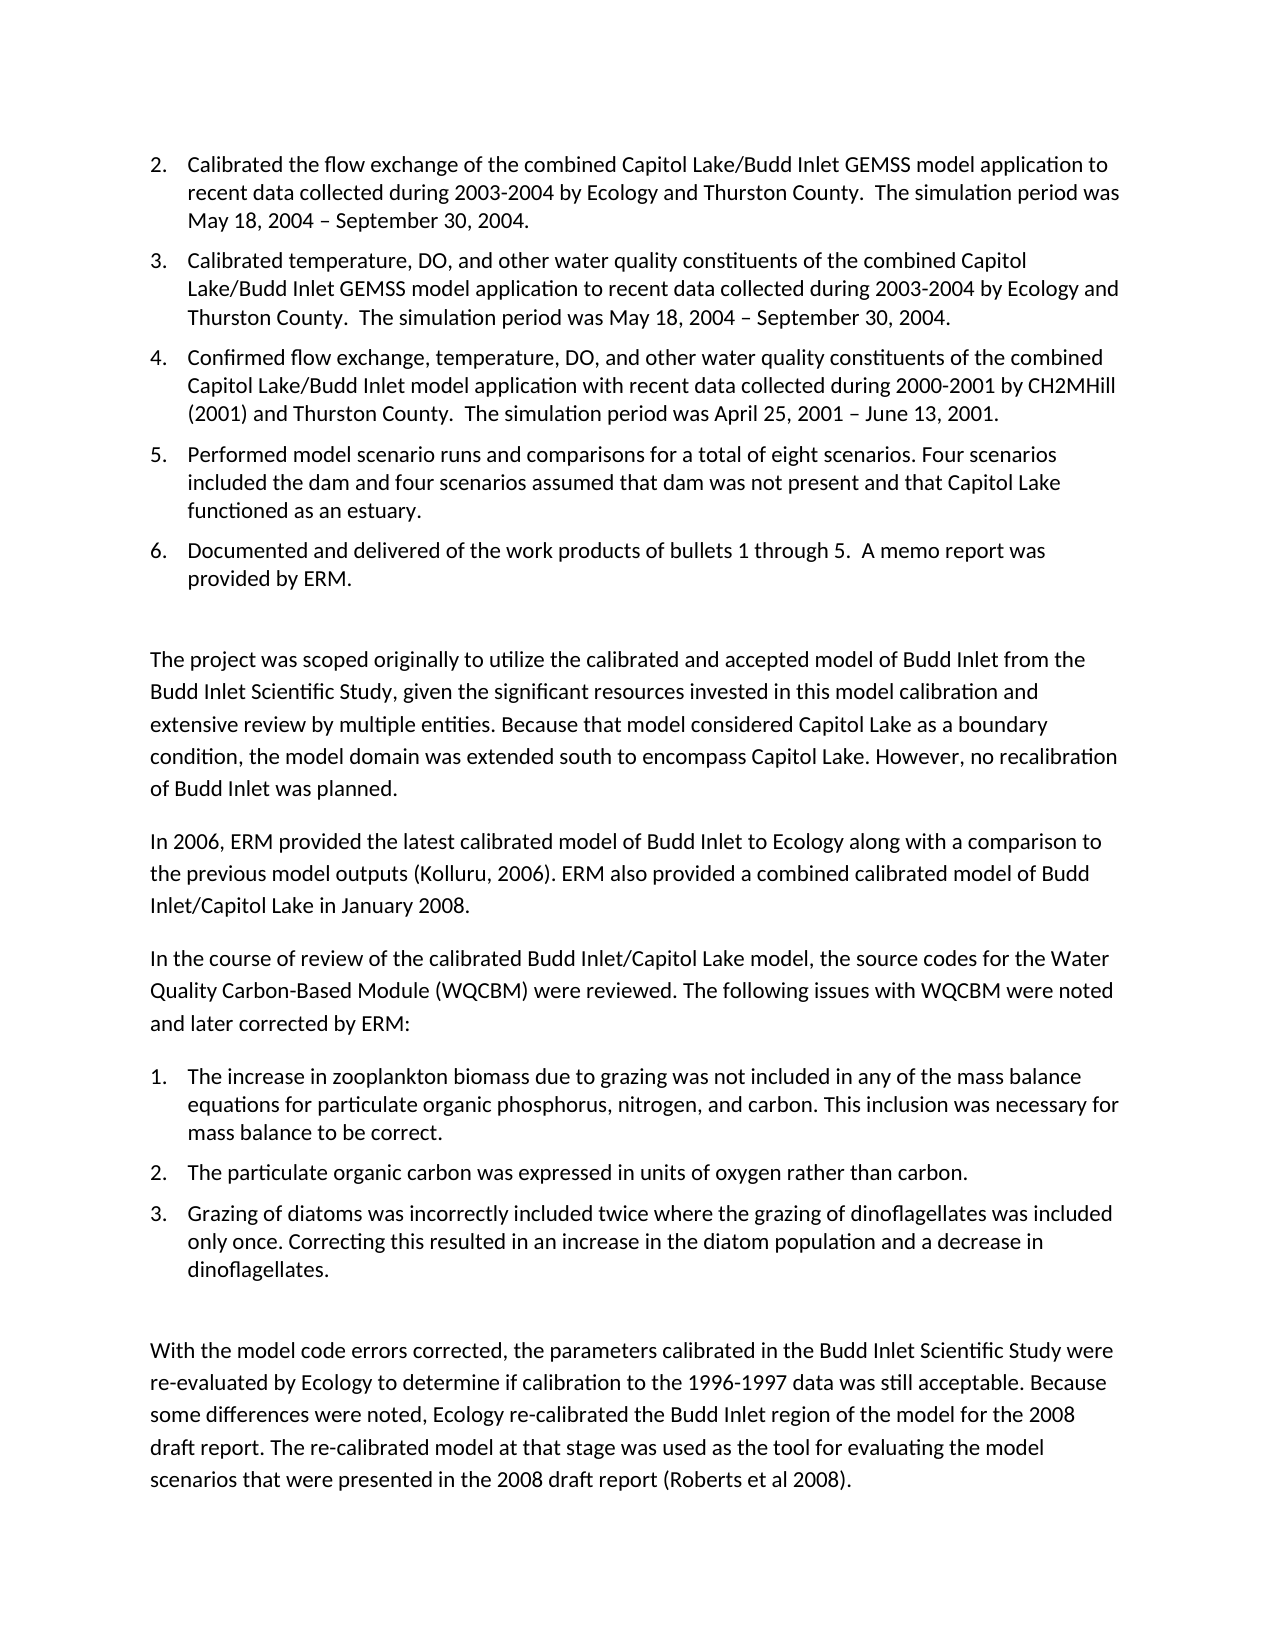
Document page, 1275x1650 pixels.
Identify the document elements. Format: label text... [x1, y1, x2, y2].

list Documented and delivered of the work products of bullets 1 through 5. A memo report was provided by ERM. [150, 536, 1125, 592]
text In the course of review of the calibrated Budd Inlet/Capitol Lake model, the source codes for the Water Quality Carbon-Based Module (WQCBM) were reviewed. The following issues with WQCBM were noted and later corrected by ERM: [150, 944, 1125, 1037]
text The project was scoped originally to utilize the calibrated and accepted model of Budd Inlet from the Budd Inlet Scientific Study, given the significant resources invested in this model calibration and extensive review by multiple entities. Because that model considered Capitol Lake as a boundary condition, the model domain was extended south to encompass Capitol Lake. However, no recalibration of Budd Inlet was planned. [150, 645, 1125, 802]
text In 2006, ERM provided the latest calibrated model of Budd Inlet to Ecology along with a comparison to the previous model outputs (Kolluru, 2006). ERM also provided a combined calibrated model of Budd Inlet/Capitol Lake in January 2008. [150, 827, 1125, 919]
list Calibrated temperature, DO, and other water quality constituents of the combined Capitol Lake/Budd Inlet GEMSS model application to recent data collected during 2003-2004 by Ecology and Thurston County. The simulation period was May 18, 2004 – September 30, 2004. [150, 247, 1125, 331]
list The increase in zooplankton biomass due to grazing was not included in any of the mass balance equations for particulate organic phosphorus, nitrogen, and carbon. This inclusion was necessary for mass balance to be correct. [150, 1062, 1125, 1146]
text With the model code errors corrected, the parameters calibrated in the Budd Inlet Scientific Study were re-evaluated by Ecology to determine if calibration to the 1996-1997 data was still acceptable. Because some differences were noted, Ecology re-calibrated the Budd Inlet region of the model for the 2008 draft report. The re-calibrated model at that stage was used as the tool for evaluating the model scenarios that were presented in the 2008 draft report (Roberts et al 2008). [150, 1336, 1125, 1493]
list Performed model scenario runs and comparisons for a total of eight scenarios. Four scenarios included the dam and four scenarios assumed that dam was not present and that Capitol Lake functioned as an estuary. [150, 440, 1125, 524]
list Grazing of diatoms was incorrectly included twice where the grazing of dinoflagellates was included only once. Correcting this resulted in an increase in the diatom population and a decrease in dinoflagellates. [150, 1199, 1125, 1283]
list Confirmed flow exchange, temperature, DO, and other water quality constituents of the combined Capitol Lake/Budd Inlet model application with recent data collected during 2000-2001 by CH2MHill (2001) and Thurston County. The simulation period was April 25, 2001 – June 13, 2001. [150, 343, 1125, 427]
list Calibrated the flow exchange of the combined Capitol Lake/Budd Inlet GEMSS model application to recent data collected during 2003-2004 by Ecology and Thurston County. The simulation period was May 18, 2004 – September 30, 2004. [150, 150, 1125, 234]
list The particulate organic carbon was expressed in units of oxygen rather than carbon. [150, 1158, 1125, 1186]
